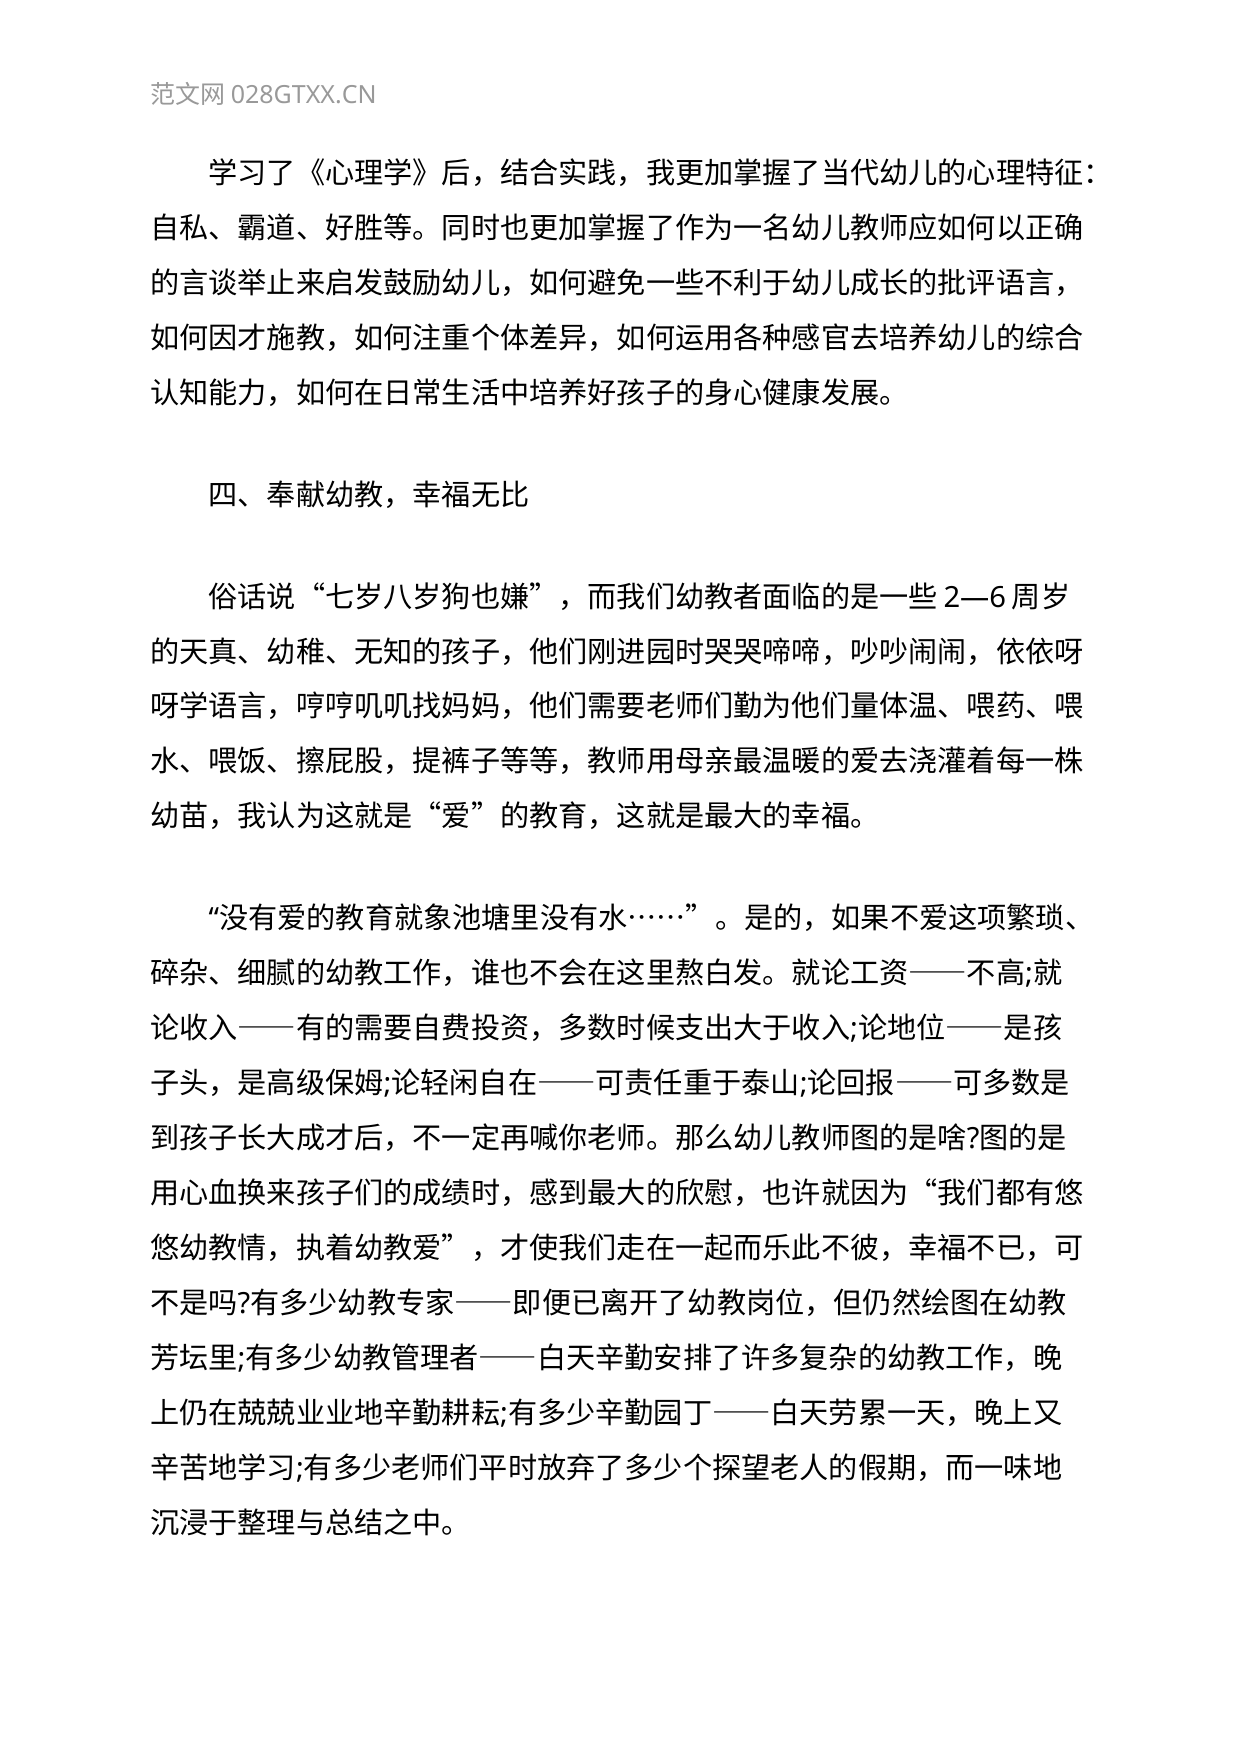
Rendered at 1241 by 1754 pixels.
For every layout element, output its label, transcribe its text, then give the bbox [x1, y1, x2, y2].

text 四、奉献幼教，幸福无比 [150, 471, 1090, 514]
text 俗话说“七岁八岁狗也嫌”，而我们幼教者面临的是一些2―6周岁的天真、幼稚、无知的孩子，他们刚进园时哭哭啼啼，吵吵闹闹，依依呀呀学语言，哼哼叽叽找妈妈，他们需要老师们勤为他们量体温、喂药、喂水、喂饭、擦屁股，提裤子等等，教师用母亲最温暖的爱去浇灌着每一株幼苗，我认为这就是“爱”的教育，这就是最大的幸福。 [150, 573, 1090, 835]
text “没有爱的教育就象池塘里没有水……”。是的，如果不爱这项繁琐、碎杂、细腻的幼教工作，谁也不会在这里熬白发。就论工资――不高;就论收入――有的需要自费投资，多数时候支出大于收入;论地位――是孩子头，是高级保姆;论轻闲自在――可责任重于泰山;论回报――可多数是到孩子长大成才后，不一定再喊你老师。那么幼儿教师图的是啥?图的是用心血换来孩子们的成绩时，感到最大的欣慰，也许就因为“我们都有悠悠幼教情，执着幼教爱”，才使我们走在一起而乐此不彼，幸福不已，可不是吗?有多少幼教专家――即便已离开了幼教岗位，但仍然绘图在幼教芳坛里;有多少幼教管理者――白天辛勤安排了许多复杂的幼教工作，晚上仍在兢兢业业地辛勤耕耘;有多少辛勤园丁――白天劳累一天，晚上又辛苦地学习;有多少老师们平时放弃了多少个探望老人的假期，而一味地沉浸于整理与总结之中。 [150, 894, 1090, 1542]
text 学习了《心理学》后，结合实践，我更加掌握了当代幼儿的心理特征：自私、霸道、好胜等。同时也更加掌握了作为一名幼儿教师应如何以正确的言谈举止来启发鼓励幼儿，如何避免一些不利于幼儿成长的批评语言，如何因才施教，如何注重个体差异，如何运用各种感官去培养幼儿的综合认知能力，如何在日常生活中培养好孩子的身心健康发展。 [150, 150, 1090, 412]
